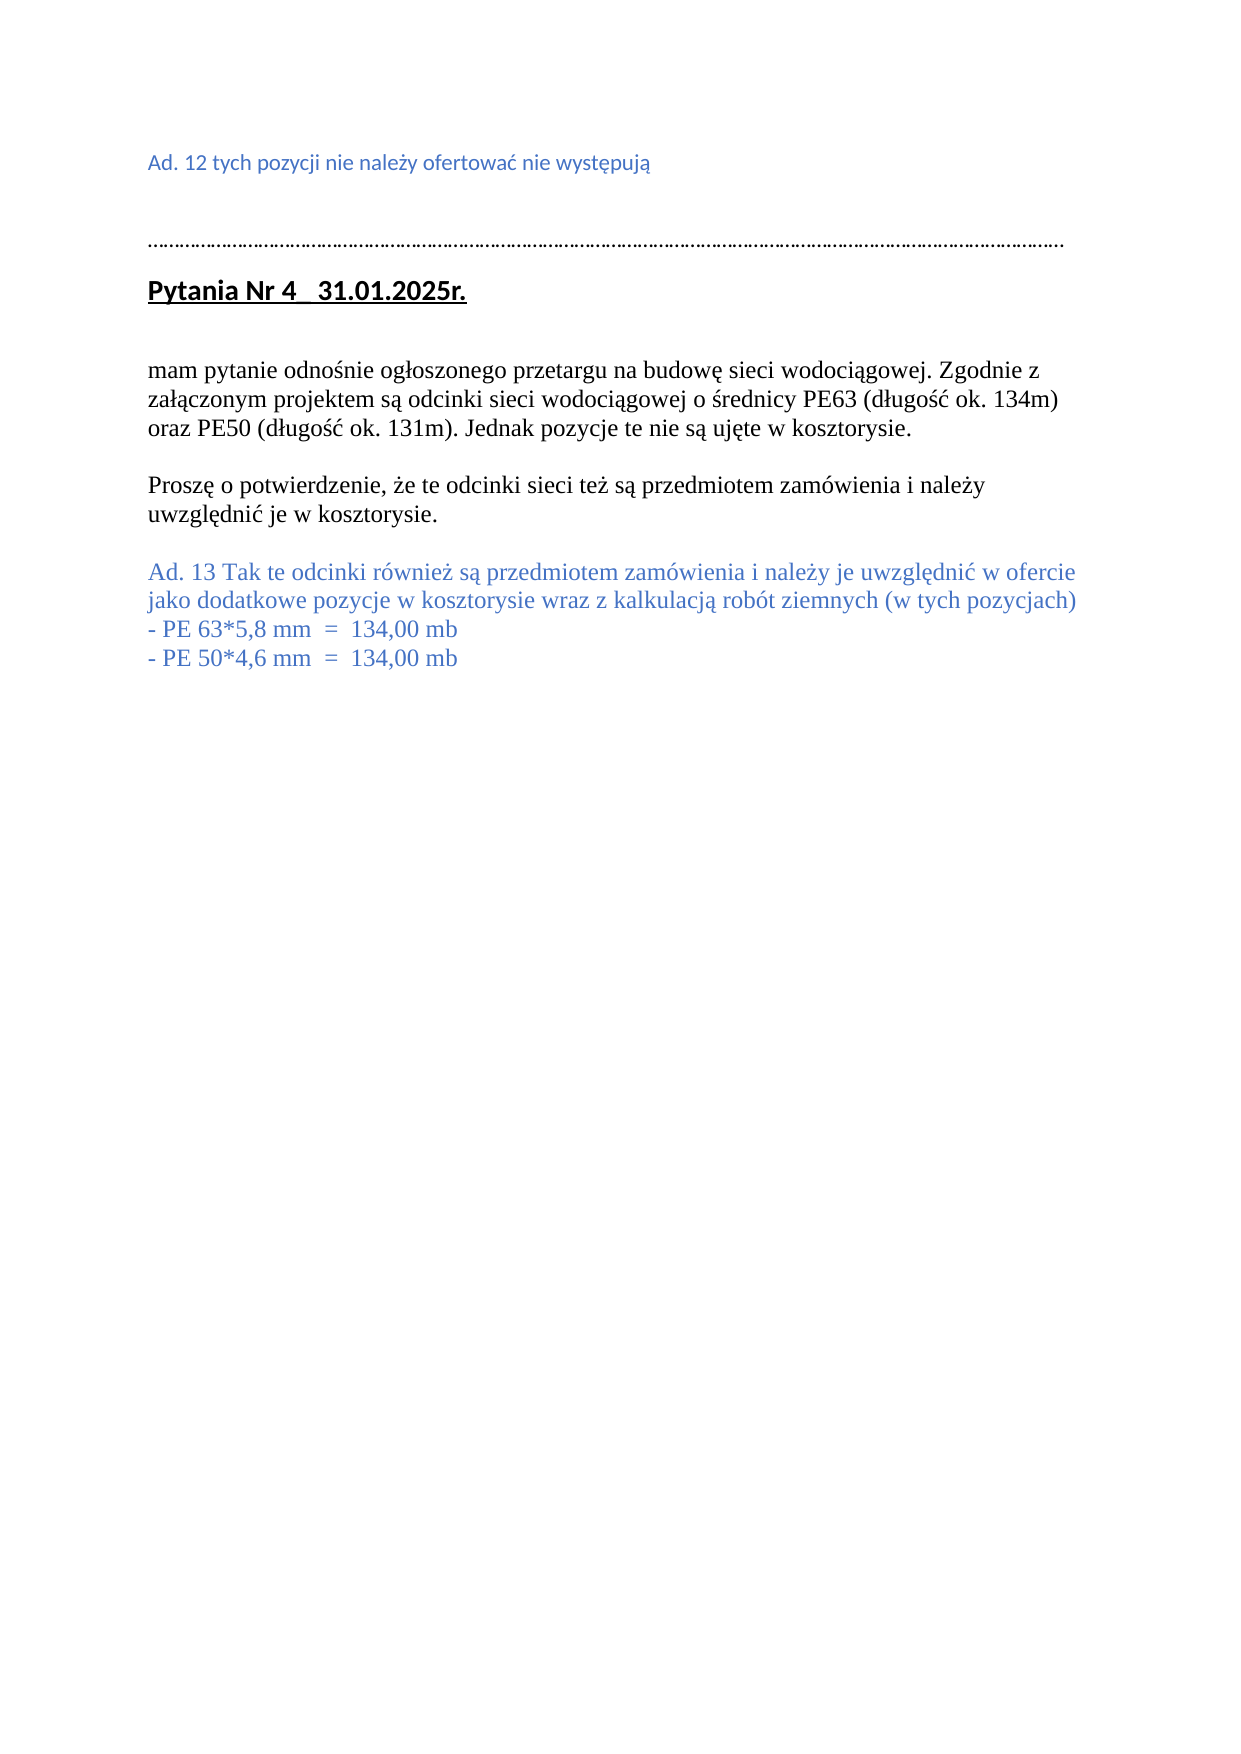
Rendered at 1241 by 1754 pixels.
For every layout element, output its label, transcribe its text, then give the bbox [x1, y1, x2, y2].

text Ad. 13 Tak te odcinki również są przedmiotem zamówienia i należy je uwzględnić w ofercie jako dodatkowe pozycje w kosztorysie wraz z kalkulacją robót ziemnych (w tych pozycjach) [148, 557, 1093, 614]
text Proszę o potwierdzenie, że te odcinki sieci też są przedmiotem zamówienia i należy uwzględnić je w kosztorysie. [148, 470, 1093, 528]
text ………………………………………………………………………………………………………………………………………………………… [148, 225, 1093, 253]
text mam pytanie odnośnie ogłoszonego przetargu na budowę sieci wodociągowej. Zgodnie z załączonym projektem są odcinki sieci wodociągowej o średnicy PE63 (długość ok. 134m) oraz PE50 (długość ok. 131m). Jednak pozycje te nie są ujęte w kosztorysie. [148, 355, 1093, 442]
text - PE 50*4,6 mm = 134,00 mb [148, 643, 1093, 672]
text Pytania Nr 4_ 31.01.2025r. [148, 272, 1093, 307]
text Ad. 12 tych pozycji nie należy ofertować nie występują [148, 148, 1093, 206]
text - PE 63*5,8 mm = 134,00 mb [148, 614, 1093, 643]
